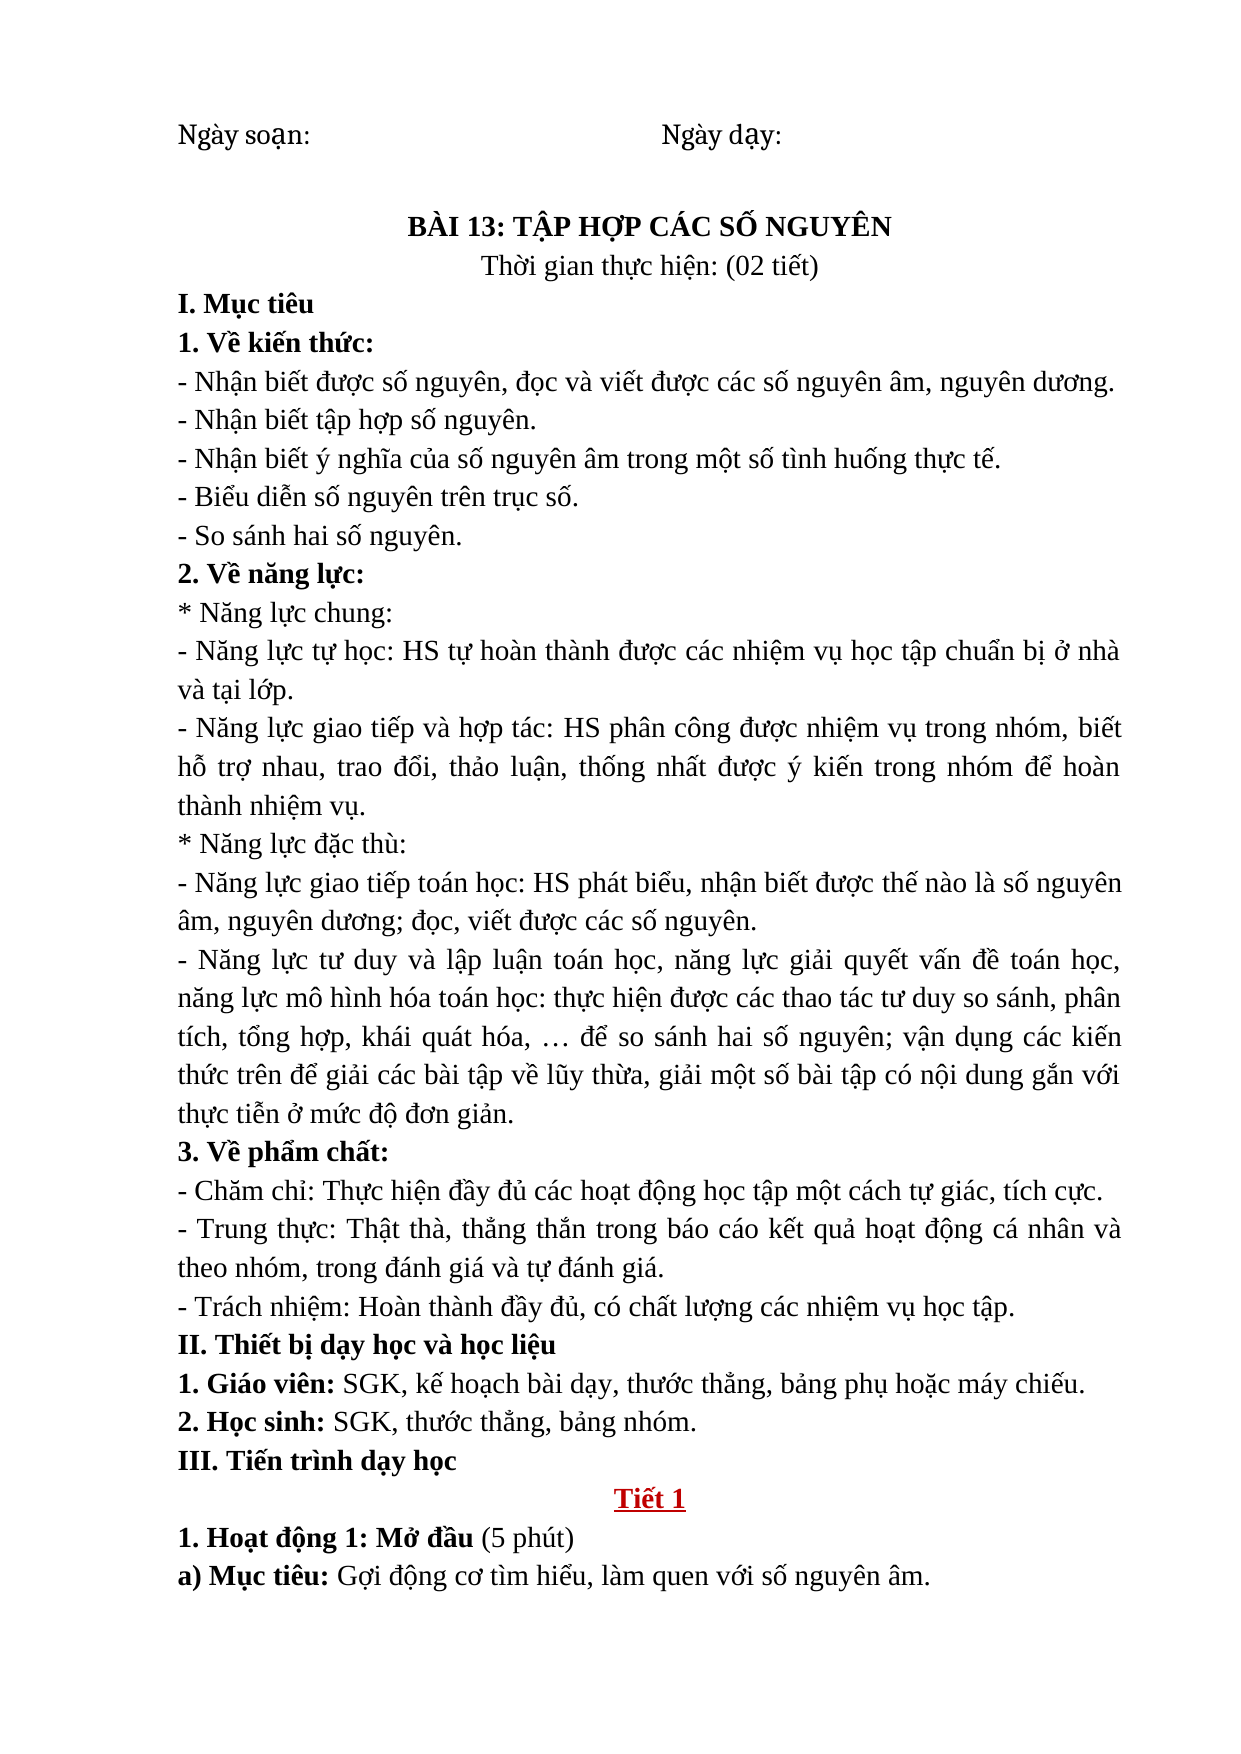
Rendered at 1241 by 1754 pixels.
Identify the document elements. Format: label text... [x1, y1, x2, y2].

text - Nhận biết được số nguyên, đọc và viết được các số nguyên âm, nguyên dương. [177, 364, 1122, 397]
table_header Ngày dạy: [650, 118, 1133, 171]
text BÀI 13: TẬP HỢP CÁC SỐ NGUYÊN [177, 209, 1122, 243]
text - Nhận biết ý nghĩa của số nguyên âm trong một số tình huống thực tế. [177, 441, 1122, 474]
text - Năng lực tư duy và lập luận toán học, năng lực giải quyết vấn đề toán học, năng lực mô hình hóa toán học: thực hiện được các thao tác tư duy so sánh, phân tích, tổng hợp, khái quát hóa, … để so sánh hai số nguyên; vận dụng các kiến thức trên để giải các bài tập về lũy thừa, giải một số bài tập có nội dung gắn với thực tiễn ở mức độ đơn giản. [177, 942, 1122, 1129]
text - Năng lực giao tiếp toán học: HS phát biểu, nhận biết được thế nào là số nguyên âm, nguyên dương; đọc, viết được các số nguyên. [177, 865, 1122, 937]
text a) Mục tiêu: Gợi động cơ tìm hiểu, làm quen với số nguyên âm. [177, 1558, 1122, 1592]
text 1. Hoạt động 1: Mở đầu (5 phút) [177, 1520, 1122, 1553]
text II. Thiết bị dạy học và học liệu [177, 1327, 1122, 1361]
text 2. Học sinh: SGK, thước thẳng, bảng nhóm. [177, 1404, 1122, 1438]
text - Biểu diễn số nguyên trên trục số. [177, 479, 1122, 513]
text 3. Về phẩm chất: [177, 1134, 1122, 1168]
text * Năng lực đặc thù: [177, 826, 1122, 860]
text - Trung thực: Thật thà, thẳng thắn trong báo cáo kết quả hoạt động cá nhân và theo nhóm, trong đánh giá và tự đánh giá. [177, 1212, 1122, 1284]
text - Năng lực giao tiếp và hợp tác: HS phân công được nhiệm vụ trong nhóm, biết hỗ trợ nhau, trao đổi, thảo luận, thống nhất được ý kiến trong nhóm để hoàn thành nhiệm vụ. [177, 711, 1122, 821]
text Thời gian thực hiện: (02 tiết) [177, 248, 1122, 282]
table_header Ngày soạn: [166, 118, 650, 171]
text - Nhận biết tập hợp số nguyên. [177, 402, 1122, 436]
text Tiết 1 [177, 1481, 1122, 1515]
text 2. Về năng lực: [177, 556, 1122, 590]
text - Chăm chỉ: Thực hiện đầy đủ các hoạt động học tập một cách tự giác, tích cực. [177, 1173, 1122, 1207]
text - Năng lực tự học: HS tự hoàn thành được các nhiệm vụ học tập chuẩn bị ở nhà và tại lớp. [177, 633, 1122, 706]
text 1. Về kiến thức: [177, 325, 1122, 359]
text III. Tiến trình dạy học [177, 1443, 1122, 1476]
text - So sánh hai số nguyên. [177, 518, 1122, 551]
text I. Mục tiêu [177, 287, 1122, 320]
text - Trách nhiệm: Hoàn thành đầy đủ, có chất lượng các nhiệm vụ học tập. [177, 1289, 1122, 1322]
text * Năng lực chung: [177, 595, 1122, 628]
text 1. Giáo viên: SGK, kế hoạch bài dạy, thước thẳng, bảng phụ hoặc máy chiếu. [177, 1366, 1122, 1399]
